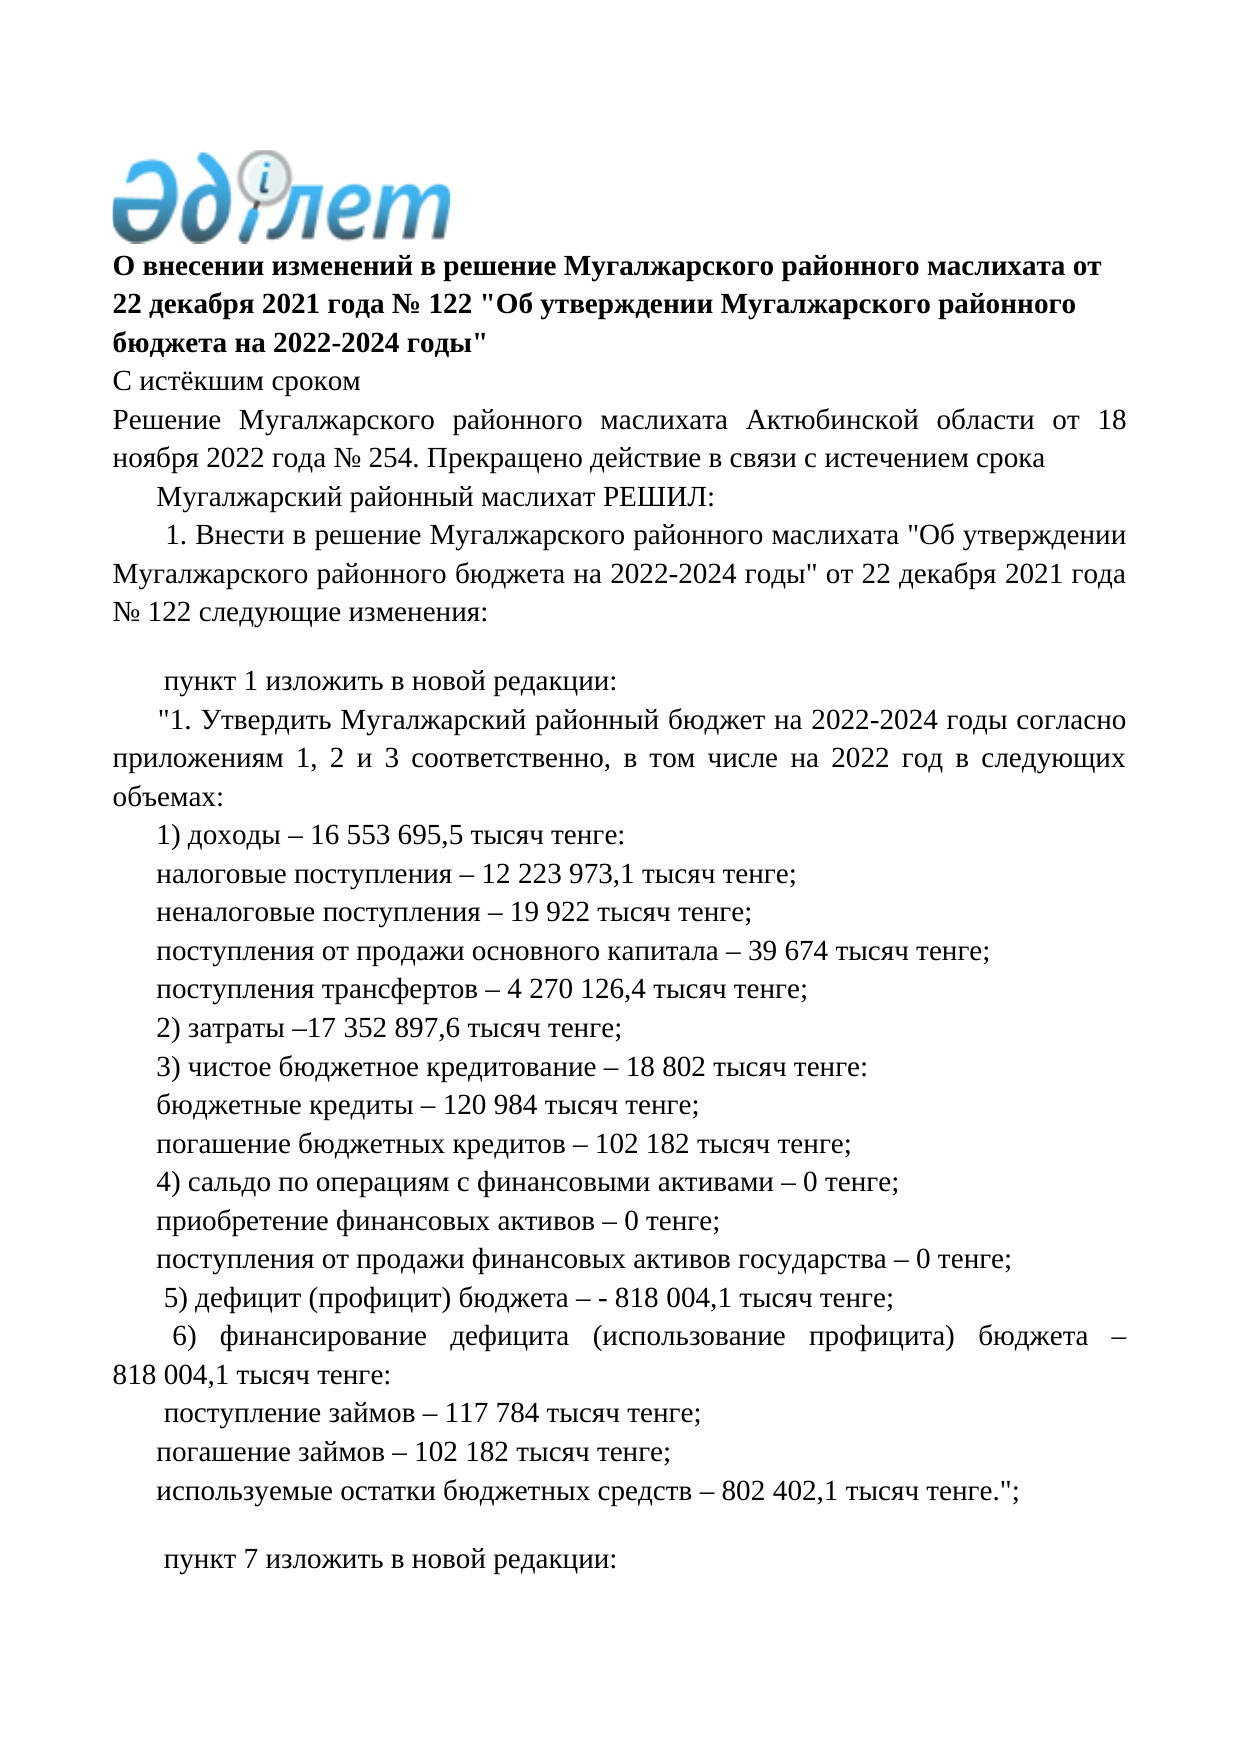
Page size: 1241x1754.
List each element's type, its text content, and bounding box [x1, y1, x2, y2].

text пункт 1 изложить в новой редакции: [112, 663, 1128, 697]
text погашение бюджетных кредитов – 102 182 тысяч тенге; [112, 1126, 1128, 1159]
text 2) затраты –17 352 897,6 тысяч тенге; [112, 1010, 1128, 1044]
text "1. Утвердить Мугалжарский районный бюджет на 2022-2024 годы согласно приложениям 1, 2 и 3 соответственно, в том числе на 2022 год в следующих объемах: [112, 702, 1128, 812]
text 3) чистое бюджетное кредитование – 18 802 тысяч тенге: [112, 1049, 1128, 1082]
text приобретение финансовых активов – 0 тенге; [112, 1203, 1128, 1236]
picture [112, 150, 451, 244]
text бюджетные кредиты – 120 984 тысяч тенге; [112, 1087, 1128, 1121]
text 6) финансирование дефицита (использование профицита) бюджета – 818 004,1 тысяч тенге: [112, 1318, 1128, 1391]
text Мугалжарский районный маслихат РЕШИЛ: [112, 479, 1128, 512]
text О внесении изменений в решение Мугалжарского районного маслихата от 22 декабря 2021 года № 122 "Об утверждении Мугалжарского районного бюджета на 2022-2024 годы" [112, 248, 1128, 358]
text поступление займов – 117 784 тысяч тенге; [112, 1396, 1128, 1429]
text погашение займов – 102 182 тысяч тенге; [112, 1434, 1128, 1468]
text 5) дефицит (профицит) бюджета – - 818 004,1 тысяч тенге; [112, 1280, 1128, 1313]
text поступления от продажи финансовых активов государства – 0 тенге; [112, 1241, 1128, 1275]
text налоговые поступления – 12 223 973,1 тысяч тенге; [112, 856, 1128, 889]
text 1) доходы – 16 553 695,5 тысяч тенге: [112, 817, 1128, 851]
text используемые остатки бюджетных средств – 802 402,1 тысяч тенге."; [112, 1473, 1128, 1506]
text поступления от продажи основного капитала – 39 674 тысяч тенге; [112, 933, 1128, 967]
text неналоговые поступления – 19 922 тысяч тенге; [112, 894, 1128, 928]
text Решение Мугалжарского районного маслихата Актюбинской области от 18 ноября 2022 года № 254. Прекращено действие в связи с истечением срока [112, 402, 1128, 474]
text С истёкшим сроком [112, 363, 1128, 397]
text 1. Внести в решение Мугалжарского районного маслихата "Об утверждении Мугалжарского районного бюджета на 2022-2024 годы" от 22 декабря 2021 года № 122 следующие изменения: [112, 517, 1128, 628]
text 4) сальдо по операциям с финансовыми активами – 0 тенге; [112, 1164, 1128, 1198]
text пункт 7 изложить в новой редакции: [112, 1541, 1128, 1575]
text поступления трансфертов – 4 270 126,4 тысяч тенге; [112, 972, 1128, 1005]
